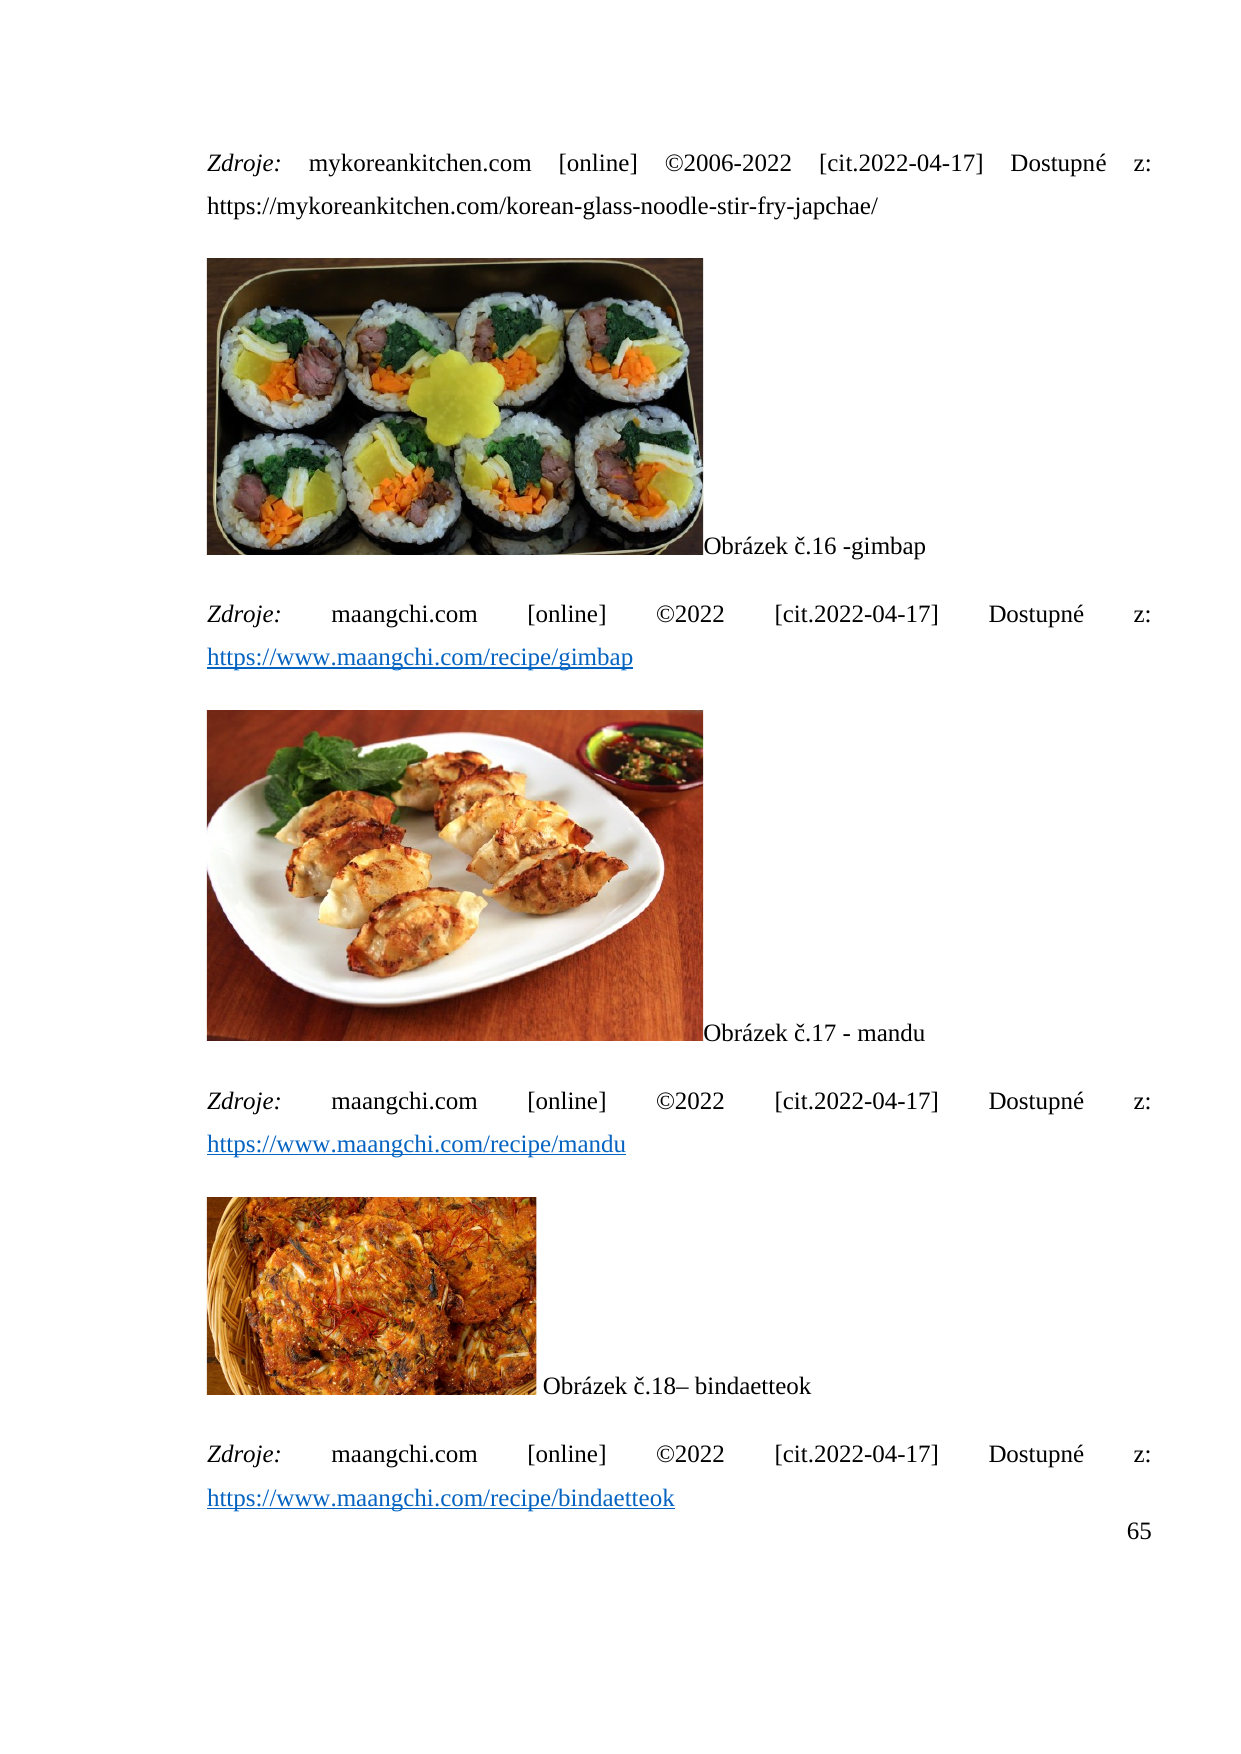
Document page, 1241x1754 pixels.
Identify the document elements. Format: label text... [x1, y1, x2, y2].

text Zdroje: maangchi.com [online] ©2022 [cit.2022-04-17] Dostupné z: https://www.maangchi.com/recipe/bindaetteok [207, 1439, 1152, 1511]
picture [206, 1197, 537, 1395]
text Zdroje: mykoreankitchen.com [online] ©2006-2022 [cit.2022-04-17] Dostupné z: https://mykoreankitchen.com/korean-glass-noodle-stir-fry-japchae/ [207, 148, 1152, 219]
text Zdroje: maangchi.com [online] ©2022 [cit.2022-04-17] Dostupné z: https://www.maangchi.com/recipe/gimbap [207, 599, 1152, 671]
text Zdroje: maangchi.com [online] ©2022 [cit.2022-04-17] Dostupné z: https://www.maangchi.com/recipe/mandu [207, 1086, 1152, 1158]
picture [206, 258, 704, 555]
picture [206, 710, 704, 1041]
